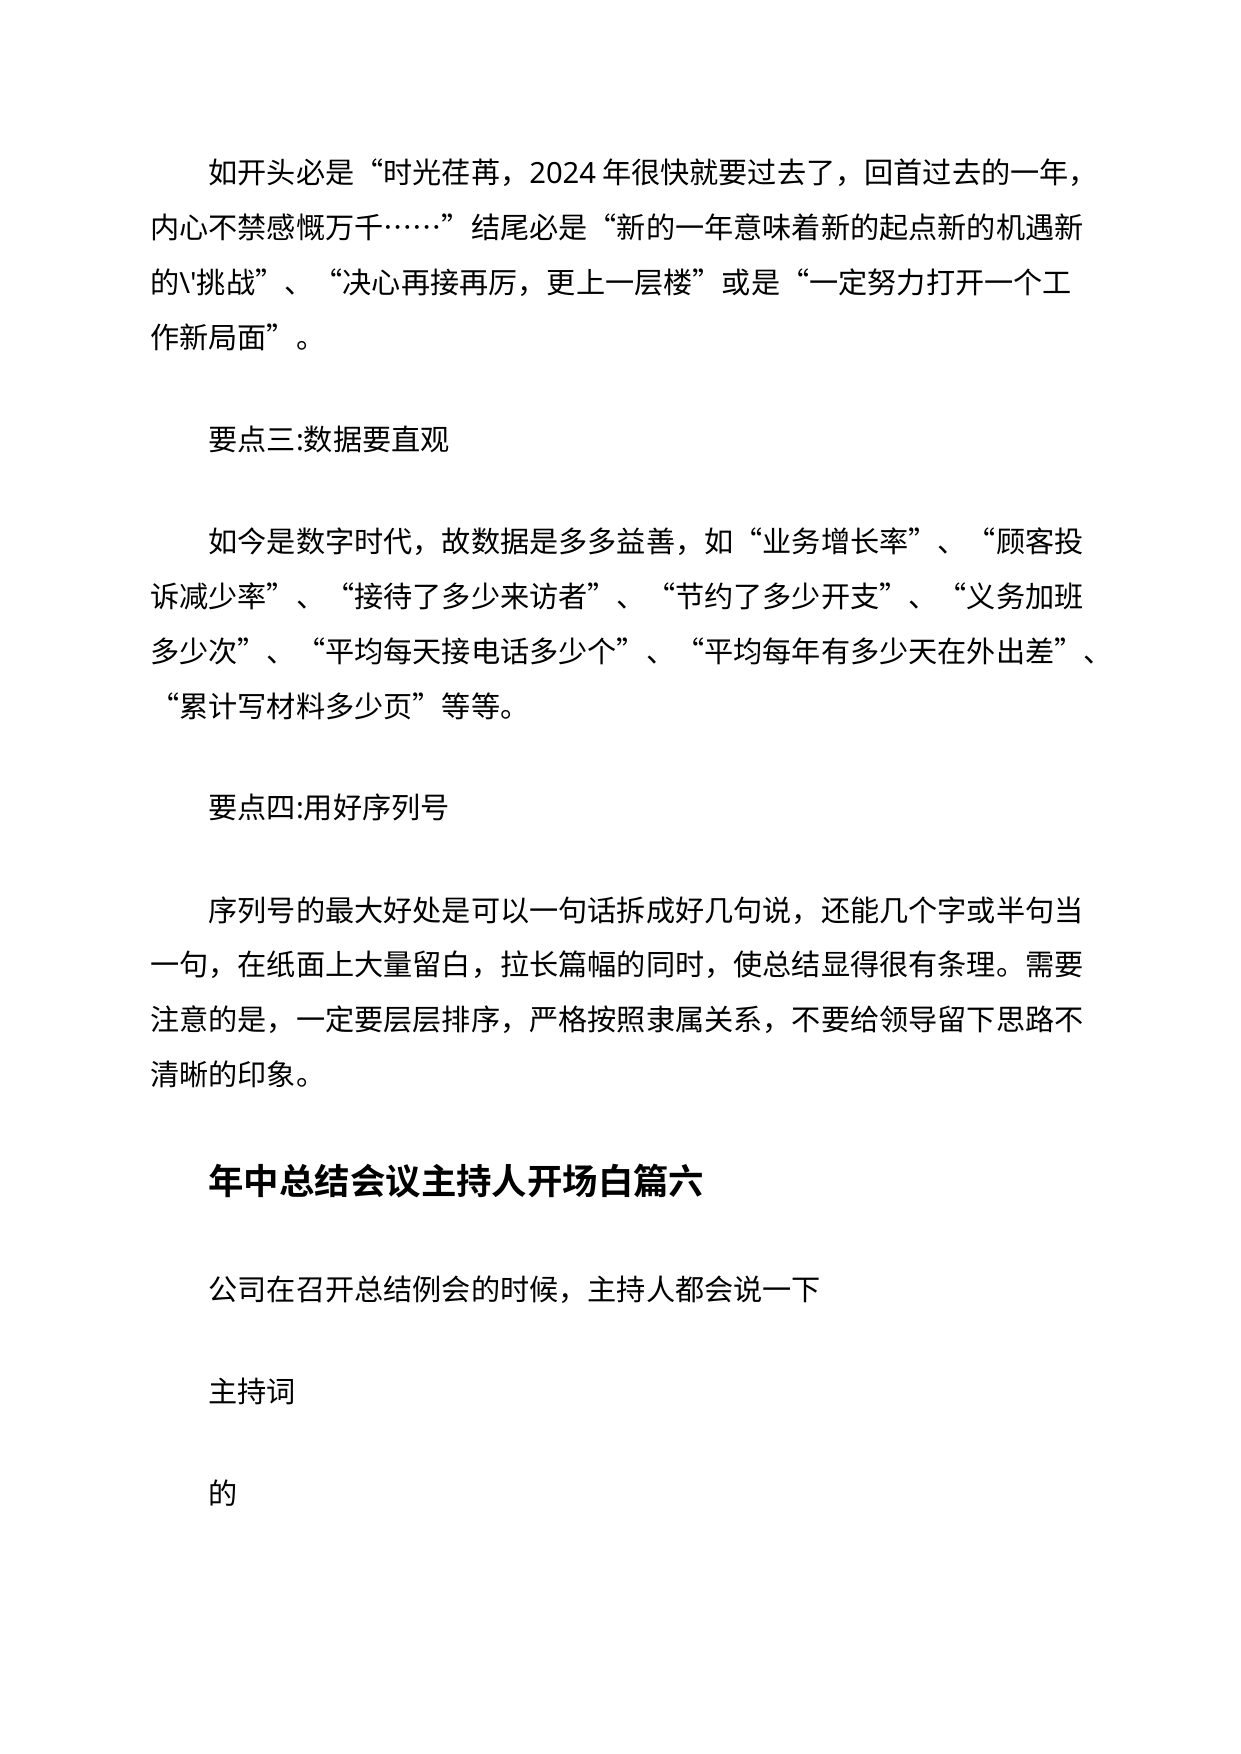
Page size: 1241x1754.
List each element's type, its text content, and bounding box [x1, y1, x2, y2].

text 年中总结会议主持人开场白篇六 [150, 1153, 1090, 1205]
text 要点三:数据要直观 [150, 417, 1090, 459]
text 如开头必是“时光荏苒，2024年很快就要过去了，回首过去的一年，内心不禁感慨万千……”结尾必是“新的一年意味着新的起点新的机遇新的\'挑战”、“决心再接再厉，更上一层楼”或是“一定努力打开一个工作新局面”。 [150, 150, 1090, 357]
text 的 [150, 1471, 1090, 1513]
text 公司在召开总结例会的时候，主持人都会说一下 [150, 1267, 1090, 1309]
text 要点四:用好序列号 [150, 785, 1090, 827]
text 序列号的最大好处是可以一句话拆成好几句说，还能几个字或半句当一句，在纸面上大量留白，拉长篇幅的同时，使总结显得很有条理。需要注意的是，一定要层层排序，严格按照隶属关系，不要给领导留下思路不清晰的印象。 [150, 887, 1090, 1094]
text 如今是数字时代，故数据是多多益善，如“业务增长率”、“顾客投诉减少率”、“接待了多少来访者”、“节约了多少开支”、“义务加班多少次”、“平均每天接电话多少个”、“平均每年有多少天在外出差”、“累计写材料多少页”等等。 [150, 519, 1090, 726]
text 主持词 [150, 1369, 1090, 1411]
